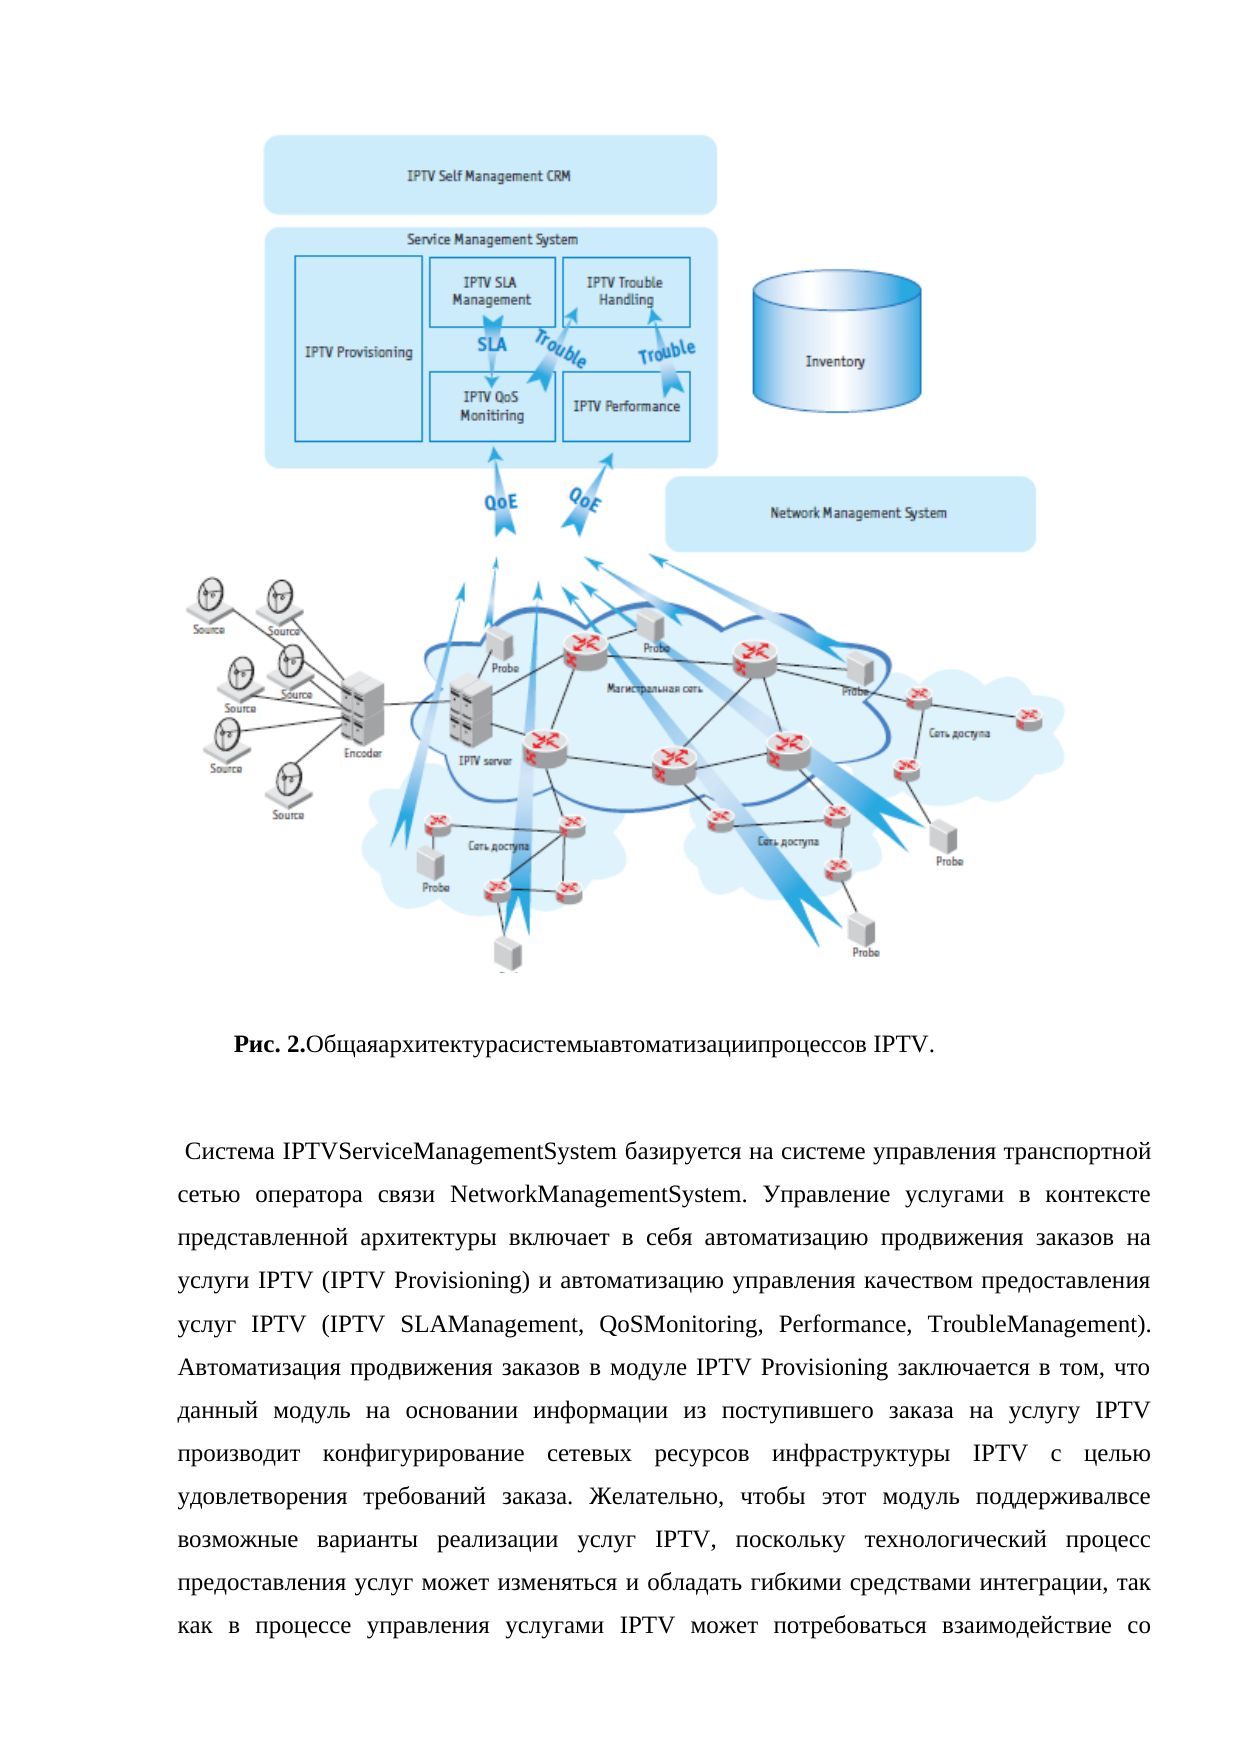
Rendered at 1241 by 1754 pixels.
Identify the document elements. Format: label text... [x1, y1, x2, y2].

text Рис. 2.Общаяархитектурасистемыавтоматизациипроцессов IPTV. [177, 1029, 1152, 1058]
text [177, 1136, 1152, 1639]
